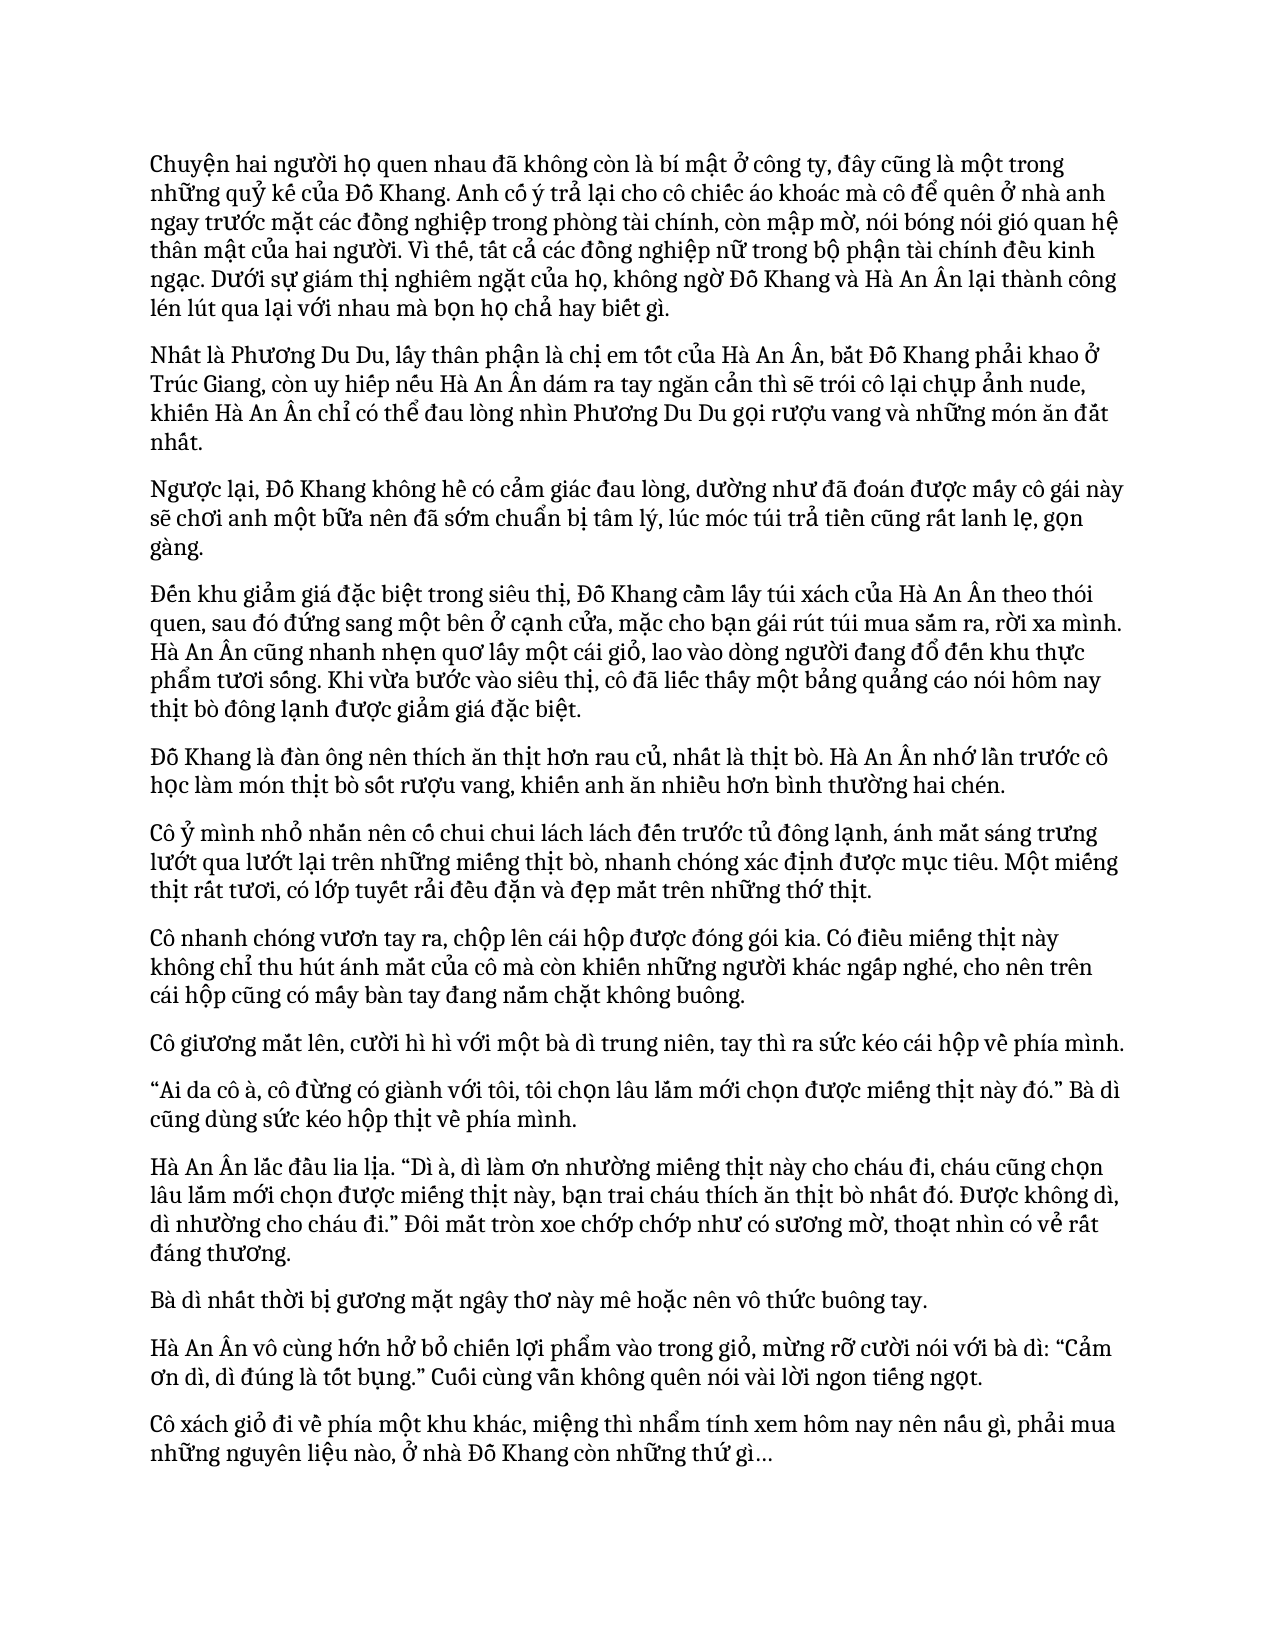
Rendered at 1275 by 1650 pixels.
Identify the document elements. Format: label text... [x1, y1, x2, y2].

text Cô giương mắt lên, cười hì hì với một bà dì trung niên, tay thì ra sức kéo cái hộp về phía mình. [150, 1029, 1125, 1057]
text Ngược lại, Đỗ Khang không hề có cảm giác đau lòng, dường như đã đoán được mấy cô gái này sẽ chơi anh một bữa nên đã sớm chuẩn bị tâm lý, lúc móc túi trả tiền cũng rất lanh lẹ, gọn gàng. [150, 475, 1125, 561]
text Bà dì nhất thời bị gương mặt ngây thơ này mê hoặc nên vô thức buông tay. [150, 1286, 1125, 1315]
text Cô ỷ mình nhỏ nhắn nên cố chui chui lách lách đến trước tủ đông lạnh, ánh mắt sáng trưng lướt qua lướt lại trên những miếng thịt bò, nhanh chóng xác định được mục tiêu. Một miếng thịt rất tươi, có lớp tuyết rải đều đặn và đẹp mắt trên những thớ thịt. [150, 819, 1125, 905]
text Hà An Ân lắc đầu lia lịa. “Dì à, dì làm ơn nhường miếng thịt này cho cháu đi, cháu cũng chọn lâu lắm mới chọn được miếng thịt này, bạn trai cháu thích ăn thịt bò nhất đó. Được không dì, dì nhường cho cháu đi.” Đôi mắt tròn xoe chớp chớp như có sương mờ, thoạt nhìn có vẻ rất đáng thương. [150, 1152, 1125, 1267]
text Hà An Ân vô cùng hớn hở bỏ chiến lợi phẩm vào trong giỏ, mừng rỡ cười nói với bà dì: “Cảm ơn dì, dì đúng là tốt bụng.” Cuối cùng vẫn không quên nói vài lời ngon tiếng ngọt. [150, 1334, 1125, 1391]
text Đến khu giảm giá đặc biệt trong siêu thị, Đỗ Khang cầm lấy túi xách của Hà An Ân theo thói quen, sau đó đứng sang một bên ở cạnh cửa, mặc cho bạn gái rút túi mua sắm ra, rời xa mình. Hà An Ân cũng nhanh nhẹn quơ lấy một cái giỏ, lao vào dòng người đang đổ đến khu thực phẩm tươi sống. Khi vừa bước vào siêu thị, cô đã liếc thấy một bảng quảng cáo nói hôm nay thịt bò đông lạnh được giảm giá đặc biệt. [150, 580, 1125, 724]
text Nhất là Phương Du Du, lấy thân phận là chị em tốt của Hà An Ân, bắt Đỗ Khang phải khao ở Trúc Giang, còn uy hiếp nếu Hà An Ân dám ra tay ngăn cản thì sẽ trói cô lại chụp ảnh nude, khiến Hà An Ân chỉ có thể đau lòng nhìn Phương Du Du gọi rượu vang và những món ăn đắt nhất. [150, 341, 1125, 456]
text Cô xách giỏ đi về phía một khu khác, miệng thì nhẩm tính xem hôm nay nên nấu gì, phải mua những nguyên liệu nào, ở nhà Đỗ Khang còn những thứ gì… [150, 1410, 1125, 1467]
text Đỗ Khang là đàn ông nên thích ăn thịt hơn rau củ, nhất là thịt bò. Hà An Ân nhớ lần trước cô học làm món thịt bò sốt rượu vang, khiến anh ăn nhiều hơn bình thường hai chén. [150, 742, 1125, 800]
text Chuyện hai người họ quen nhau đã không còn là bí mật ở công ty, đây cũng là một trong những quỷ kế của Đỗ Khang. Anh cố ý trả lại cho cô chiếc áo khoác mà cô để quên ở nhà anh ngay trước mặt các đồng nghiệp trong phòng tài chính, còn mập mờ, nói bóng nói gió quan hệ thân mật của hai người. Vì thế, tất cả các đồng nghiệp nữ trong bộ phận tài chính đều kinh ngạc. Dưới sự giám thị nghiêm ngặt của họ, không ngờ Đỗ Khang và Hà An Ân lại thành công lén lút qua lại với nhau mà bọn họ chả hay biết gì. [150, 150, 1125, 322]
text Cô nhanh chóng vươn tay ra, chộp lên cái hộp được đóng gói kia. Có điều miếng thịt này không chỉ thu hút ánh mắt của cô mà còn khiến những người khác ngấp nghé, cho nên trên cái hộp cũng có mấy bàn tay đang nắm chặt không buông. [150, 924, 1125, 1010]
text “Ai da cô à, cô đừng có giành với tôi, tôi chọn lâu lắm mới chọn được miếng thịt này đó.” Bà dì cũng dùng sức kéo hộp thịt về phía mình. [150, 1076, 1125, 1134]
